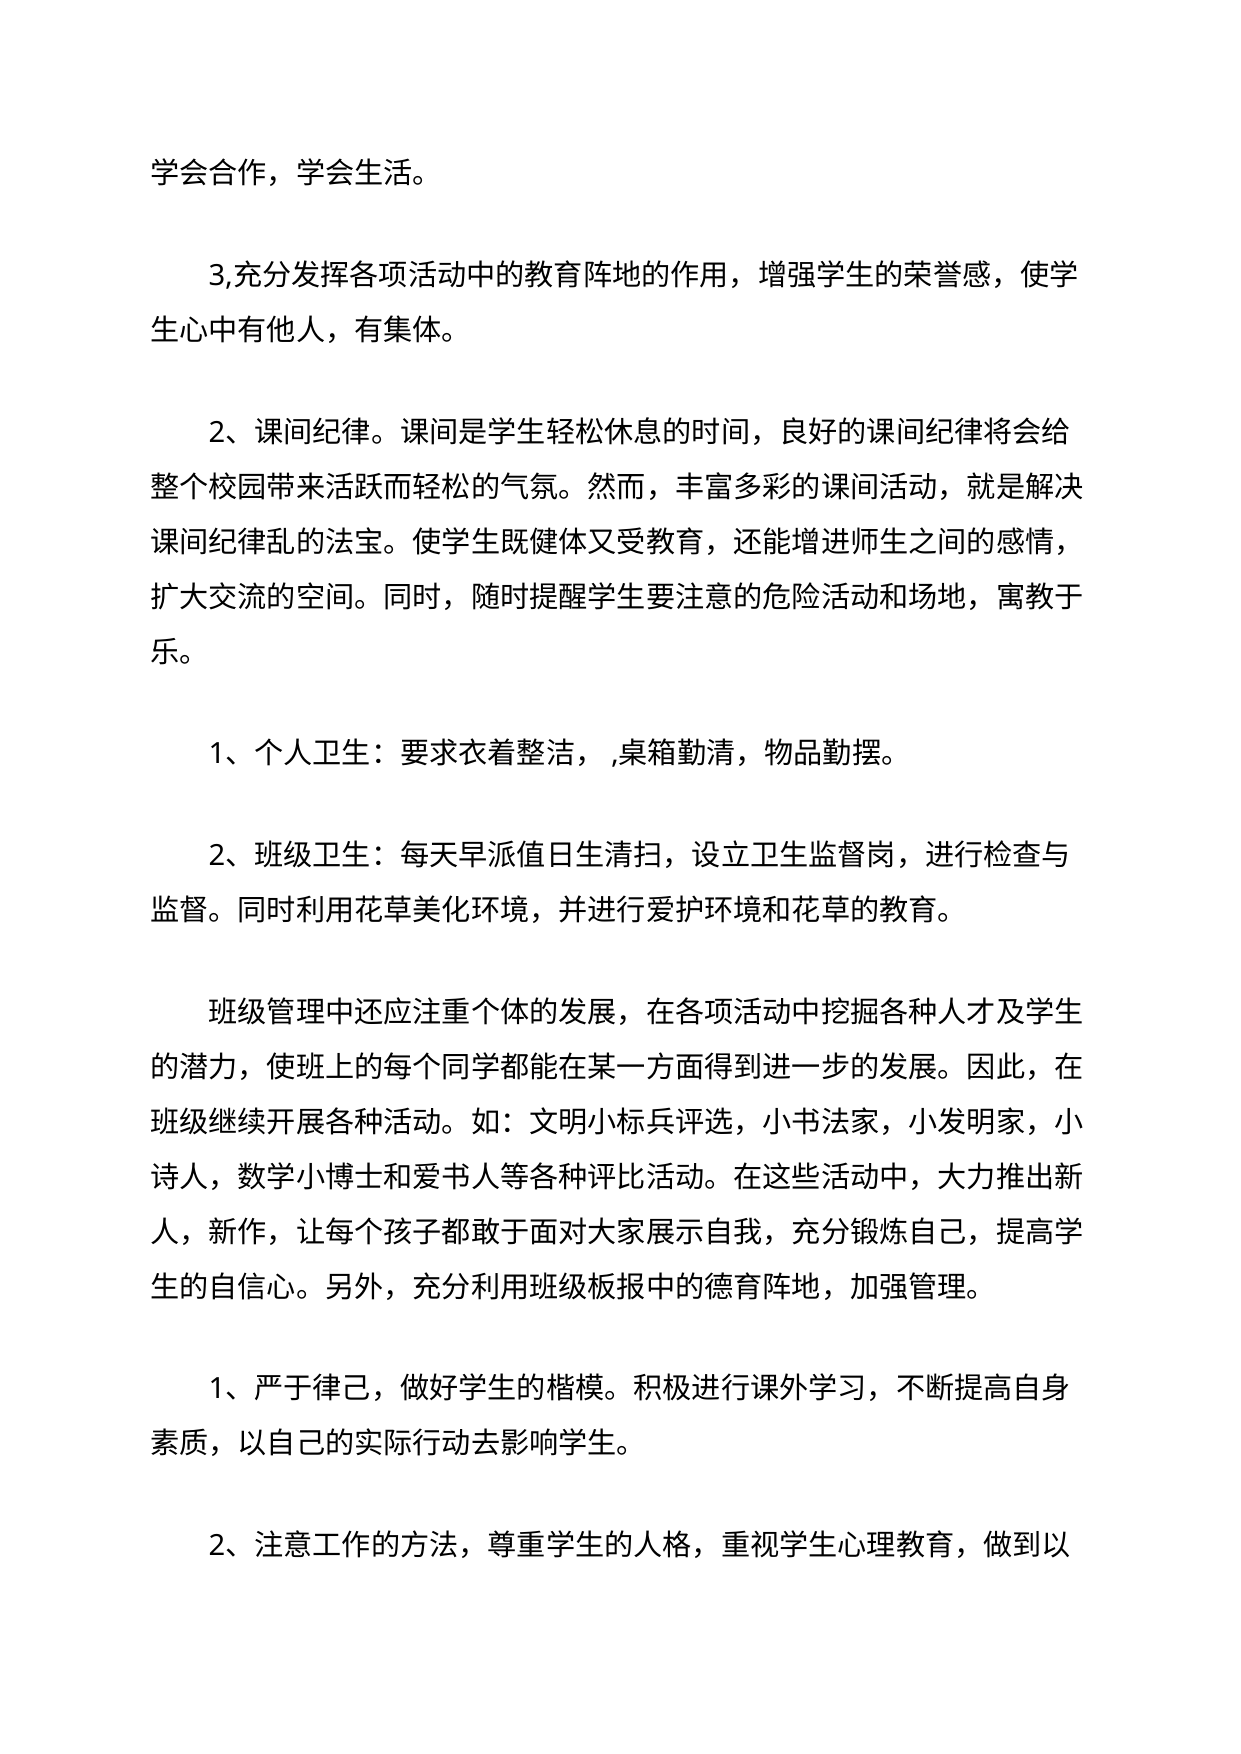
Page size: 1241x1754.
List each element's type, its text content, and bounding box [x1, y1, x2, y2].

text 3,充分发挥各项活动中的教育阵地的作用，增强学生的荣誉感，使学生心中有他人，有集体。 [150, 252, 1090, 349]
text 2、班级卫生：每天早派值日生清扫，设立卫生监督岗，进行检查与监督。同时利用花草美化环境，并进行爱护环境和花草的教育。 [150, 832, 1090, 929]
text 班级管理中还应注重个体的发展，在各项活动中挖掘各种人才及学生的潜力，使班上的每个同学都能在某一方面得到进一步的发展。因此，在班级继续开展各种活动。如：文明小标兵评选，小书法家，小发明家，小诗人，数学小博士和爱书人等各种评比活动。在这些活动中，大力推出新人，新作，让每个孩子都敢于面对大家展示自我，充分锻炼自己，提高学生的自信心。另外，充分利用班级板报中的德育阵地，加强管理。 [150, 989, 1090, 1306]
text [150, 1522, 1090, 1564]
text 1、严于律己，做好学生的楷模。积极进行课外学习，不断提高自身素质，以自己的实际行动去影响学生。 [150, 1365, 1090, 1462]
text 1、个人卫生：要求衣着整洁， ,桌箱勤清，物品勤摆。 [150, 730, 1090, 772]
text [150, 150, 1090, 192]
text 2、课间纪律。课间是学生轻松休息的时间，良好的课间纪律将会给整个校园带来活跃而轻松的气氛。然而，丰富多彩的课间活动，就是解决课间纪律乱的法宝。使学生既健体又受教育，还能增进师生之间的感情，扩大交流的空间。同时，随时提醒学生要注意的危险活动和场地，寓教于乐。 [150, 408, 1090, 671]
